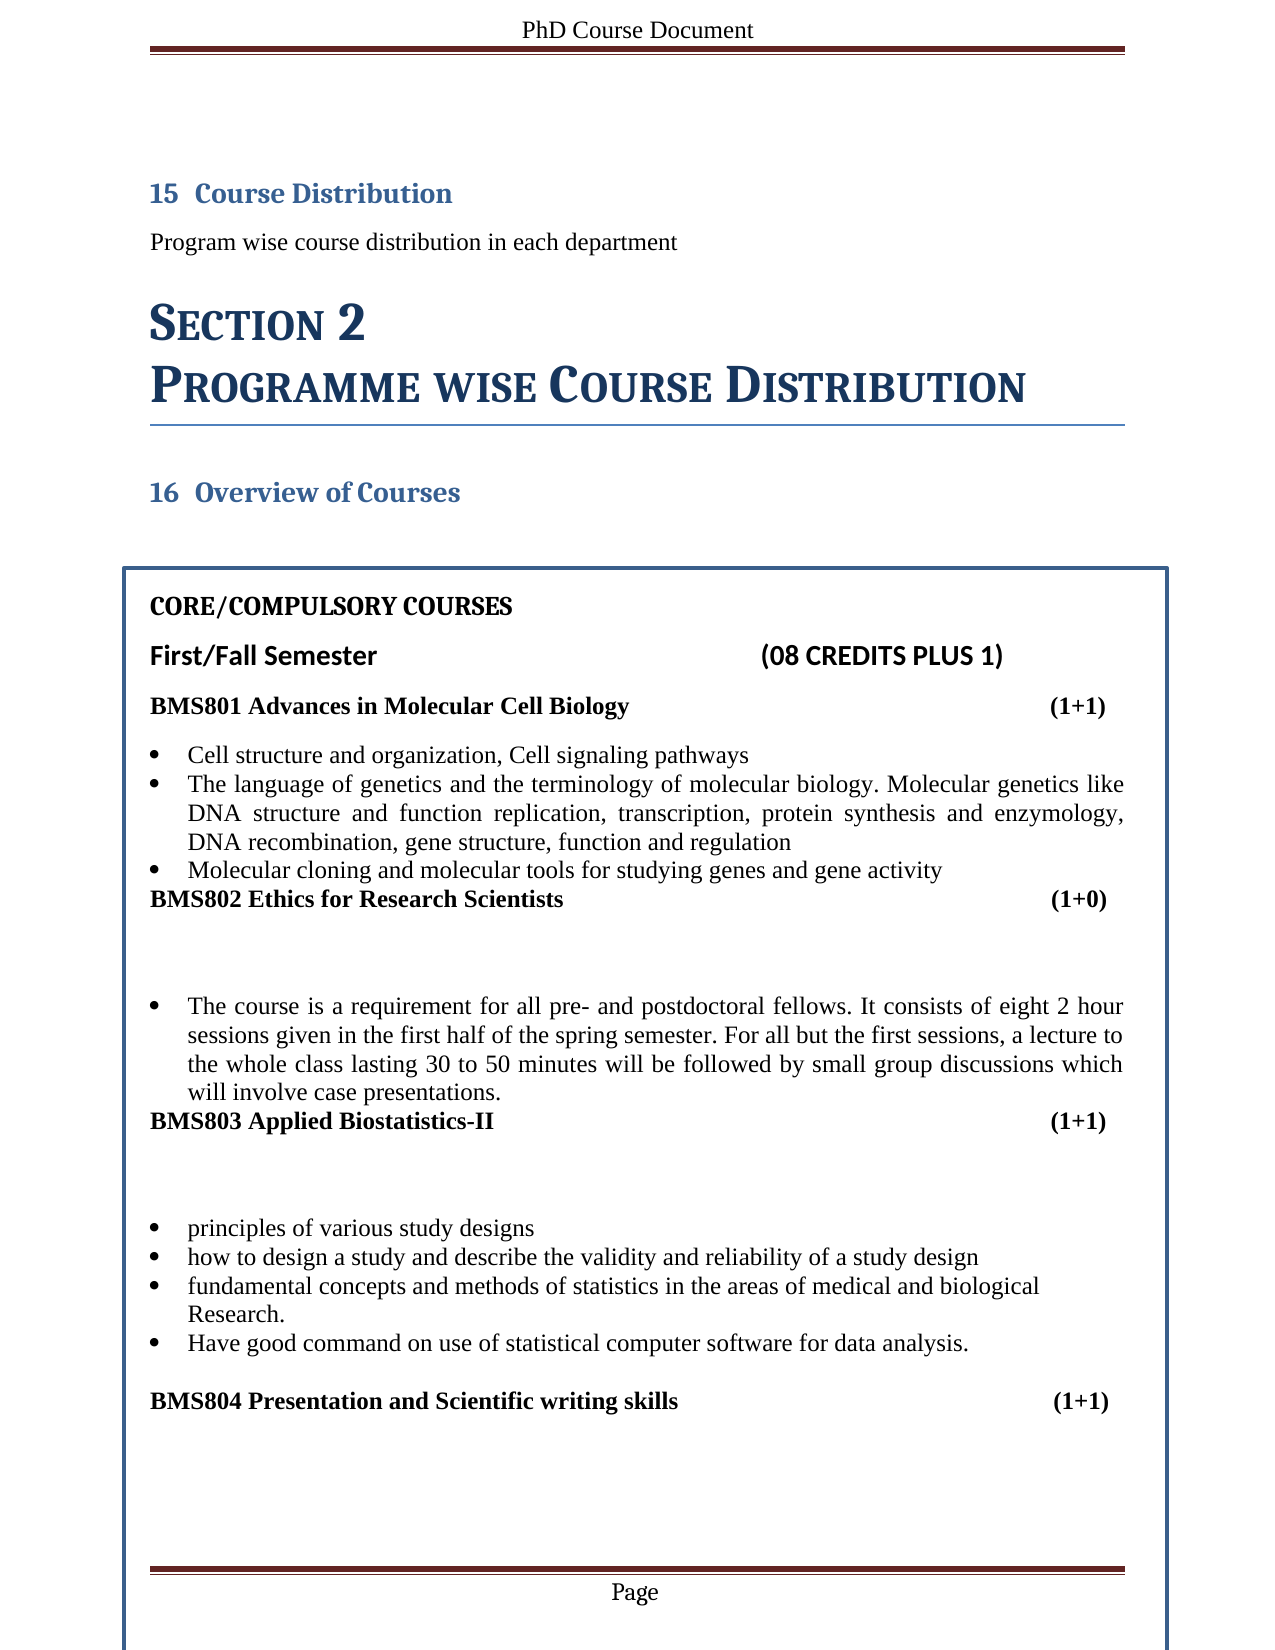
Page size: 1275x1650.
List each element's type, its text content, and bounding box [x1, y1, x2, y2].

text BMS801 Advances in Molecular Cell Biology (1+1) [150, 691, 1125, 719]
subtitle Overview of Courses [150, 476, 1125, 510]
title Programme wise Course Distribution [150, 354, 1125, 424]
subtitle Course Distribution [150, 177, 1125, 211]
text Program wise course distribution in each department [150, 227, 1125, 256]
list fundamental concepts and methods of statistics in the areas of medical and biological [150, 1271, 1125, 1299]
list The course is a requirement for all pre- and postdoctoral fellows. It consists of eight 2 hour sessions given in the first half of the spring semester. For all but the first sessions, a lecture to the whole class lasting 30 to 50 minutes will be followed by small group discussions which will involve case presentations. [150, 991, 1125, 1106]
text BMS802 Ethics for Research Scientists (1+0) [150, 884, 1125, 956]
list The language of genetics and the terminology of molecular biology. Molecular genetics like DNA structure and function replication, transcription, protein synthesis and enzymology, DNA recombination, gene structure, function and regulation [150, 769, 1125, 855]
list principles of various study designs [150, 1213, 1125, 1242]
list Molecular cloning and molecular tools for studying genes and gene activity [150, 855, 1125, 884]
text Research. [150, 1299, 1125, 1328]
title Section 2 [150, 291, 1125, 354]
list Have good command on use of statistical computer software for data analysis. [150, 1328, 1125, 1357]
text BMS803 Applied Biostatistics-II (1+1) [150, 1106, 1125, 1178]
list how to design a study and describe the validity and reliability of a study design [150, 1242, 1125, 1271]
text First/Fall Semester (08 CREDITS PLUS 1) [150, 637, 1125, 673]
text BMS804 Presentation and Scientific writing skills (1+1) [150, 1386, 1125, 1458]
list Cell structure and organization, Cell signaling pathways [150, 740, 1125, 769]
subtitle CORE/COMPULSORY COURSES [150, 591, 1125, 622]
